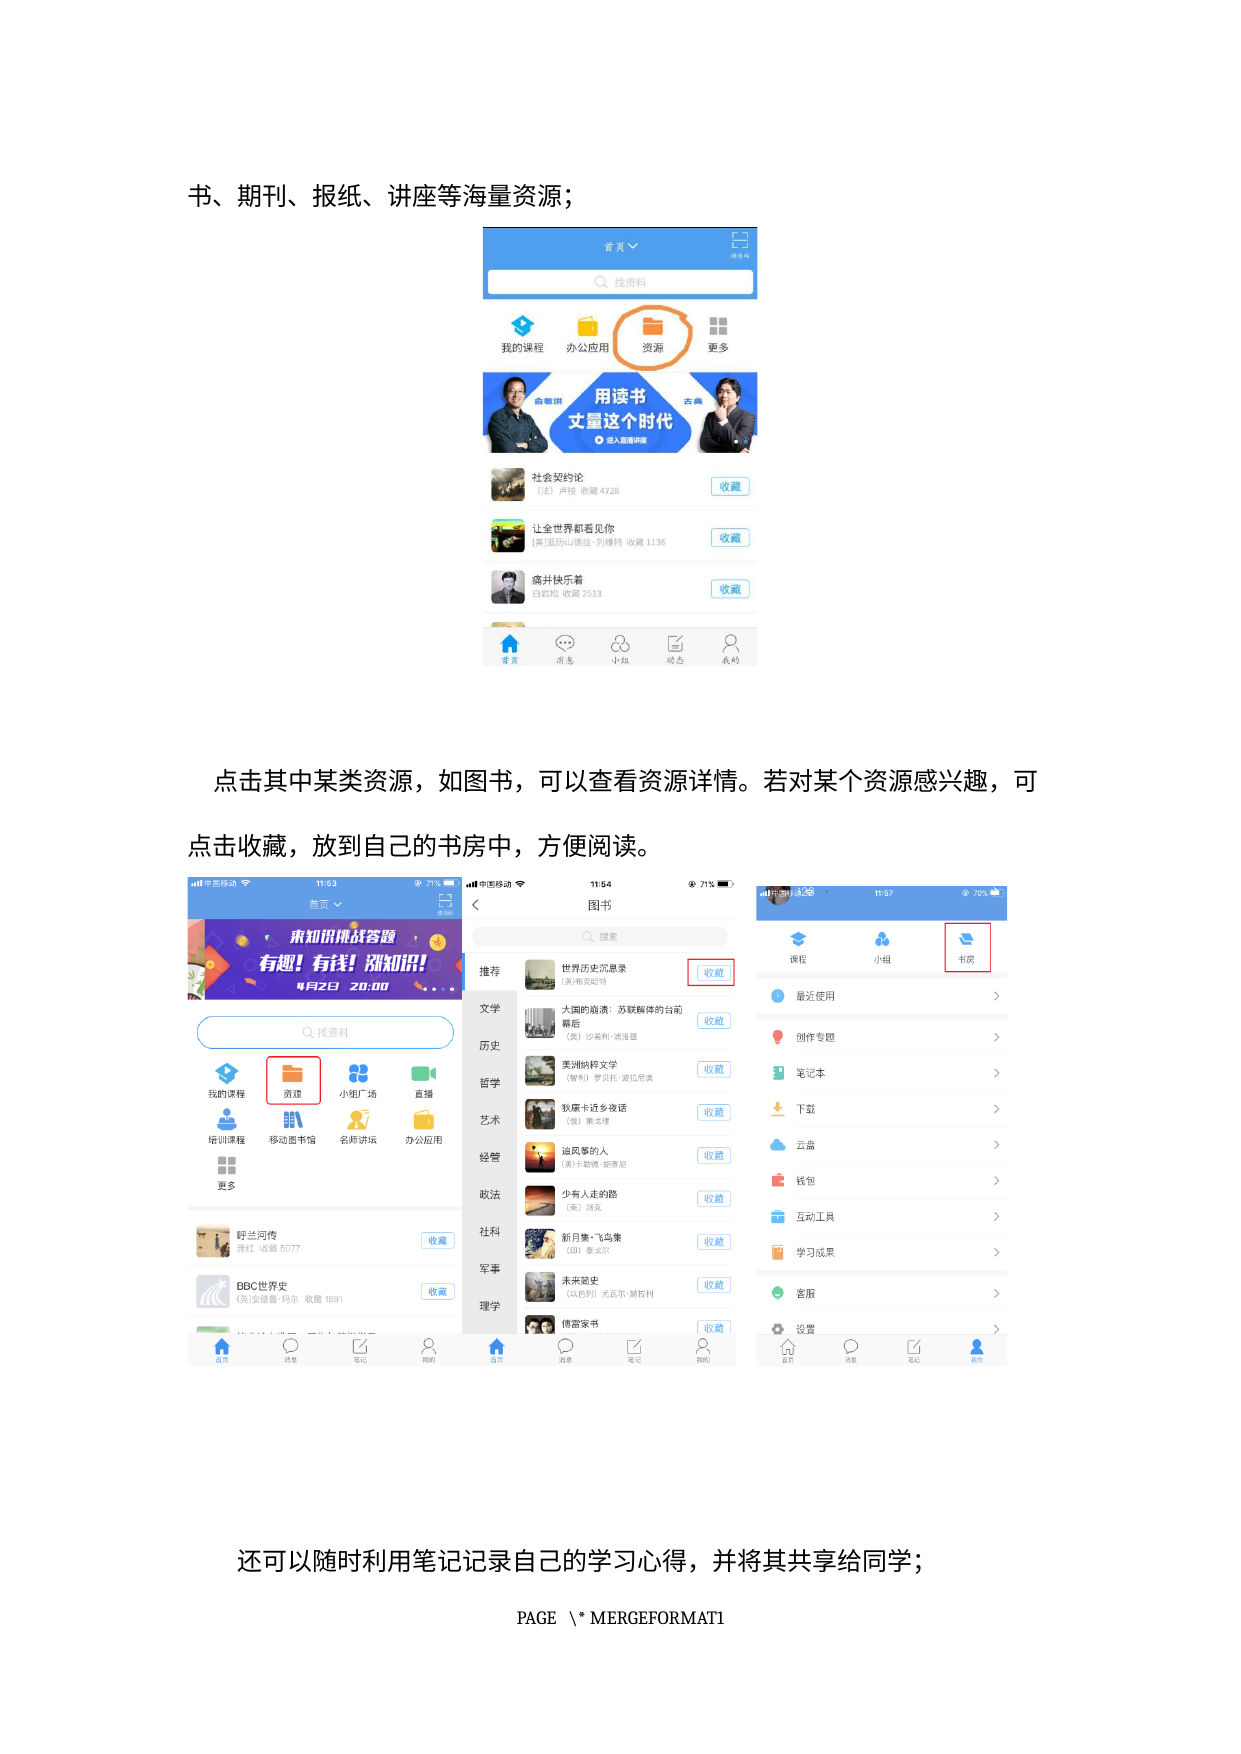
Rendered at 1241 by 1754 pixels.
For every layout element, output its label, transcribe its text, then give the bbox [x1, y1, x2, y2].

picture [756, 886, 1008, 1366]
picture [482, 227, 758, 666]
text 还可以随时利用笔记记录自己的学习心得，并将其共享给同学； [187, 1527, 1053, 1592]
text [187, 162, 1053, 227]
text 点击其中某类资源，如图书，可以查看资源详情。若对某个资源感兴趣，可点击收藏，放到自己的书房中，方便阅读。 [187, 747, 1053, 877]
picture [187, 877, 737, 1366]
